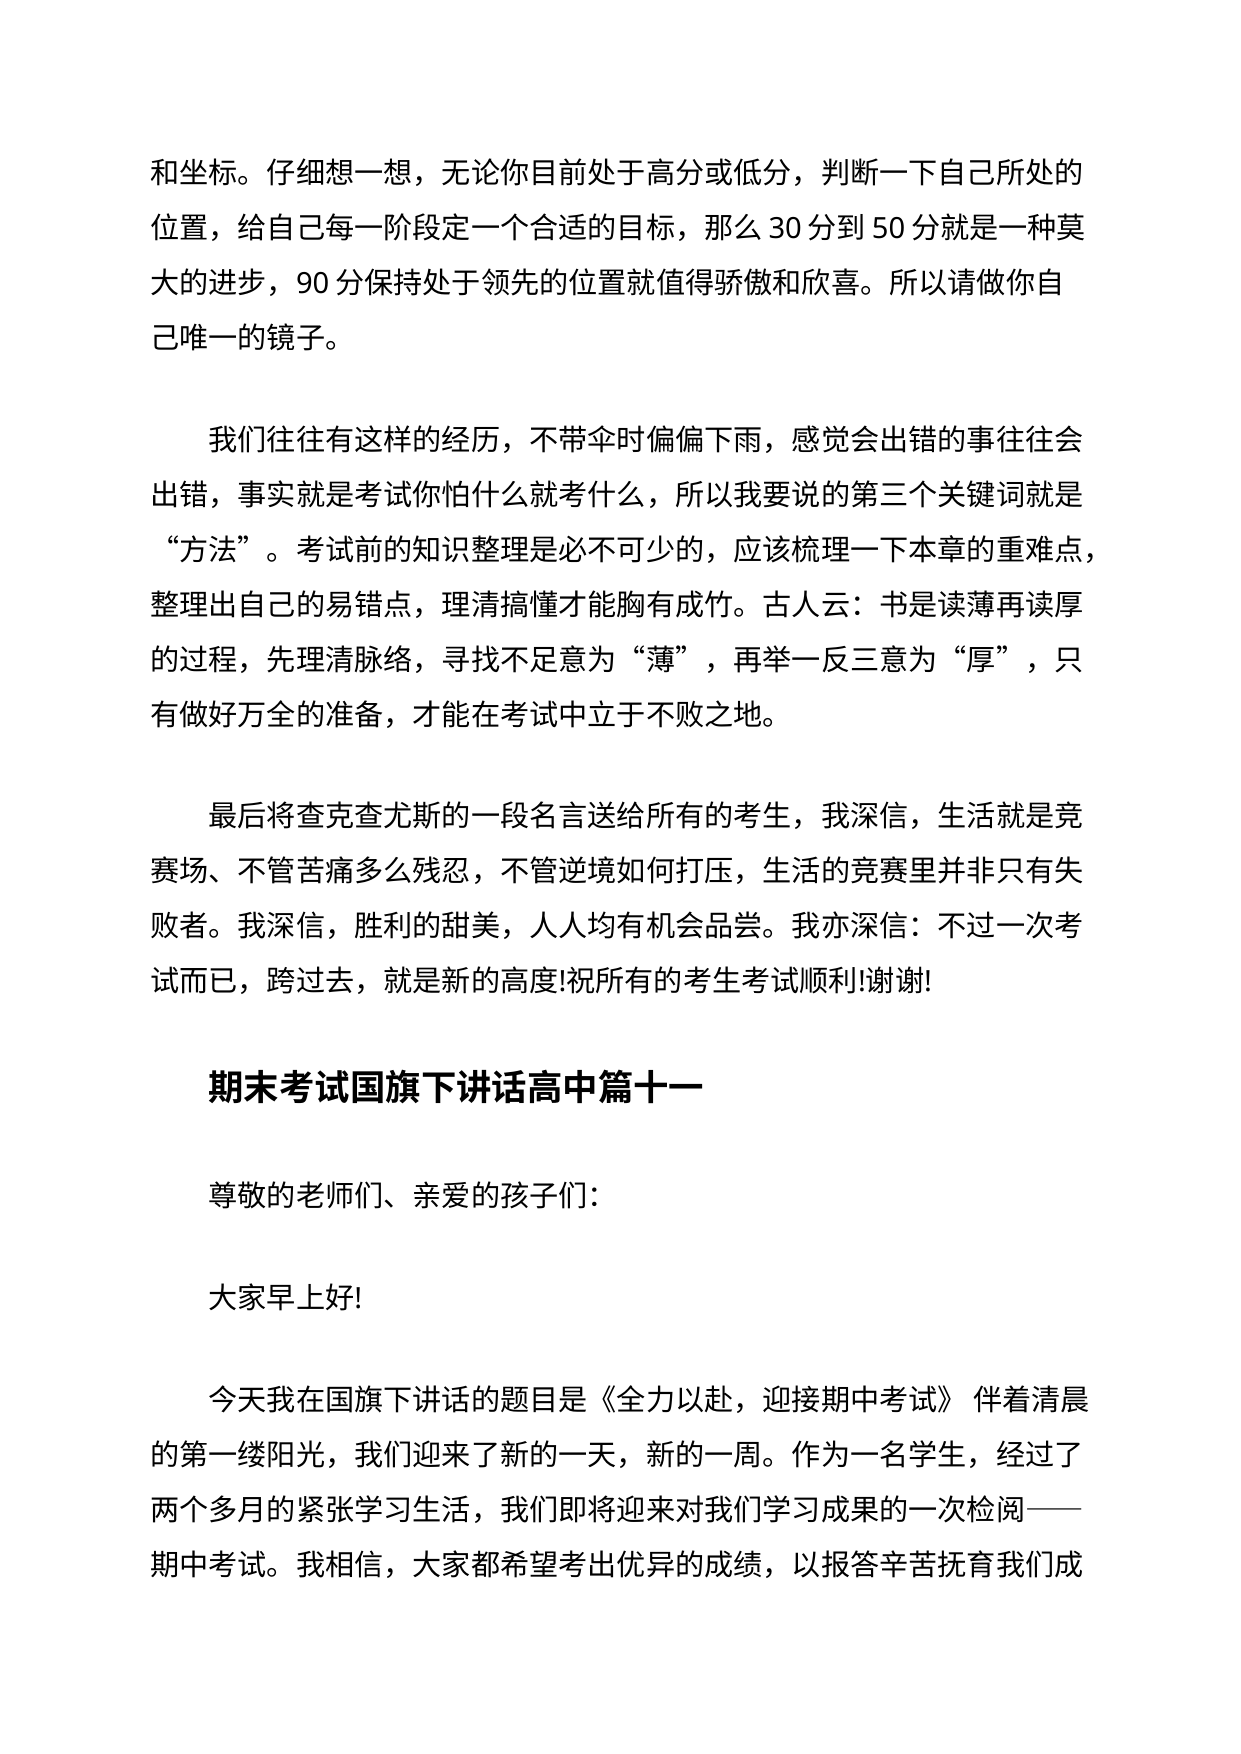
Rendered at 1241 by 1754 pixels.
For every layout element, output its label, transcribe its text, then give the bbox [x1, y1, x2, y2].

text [150, 1377, 1090, 1584]
text 最后将查克查尤斯的一段名言送给所有的考生，我深信，生活就是竞赛场、不管苦痛多么残忍，不管逆境如何打压，生活的竞赛里并非只有失败者。我深信，胜利的甜美，人人均有机会品尝。我亦深信：不过一次考试而已，跨过去，就是新的高度!祝所有的考生考试顺利!谢谢! [150, 793, 1090, 1000]
text 期末考试国旗下讲话高中篇十一 [150, 1059, 1090, 1111]
text 大家早上好! [150, 1275, 1090, 1317]
text 我们往往有这样的经历，不带伞时偏偏下雨，感觉会出错的事往往会出错，事实就是考试你怕什么就考什么，所以我要说的第三个关键词就是“方法”。考试前的知识整理是必不可少的，应该梳理一下本章的重难点，整理出自己的易错点，理清搞懂才能胸有成竹。古人云：书是读薄再读厚的过程，先理清脉络，寻找不足意为“薄”，再举一反三意为“厚”，只有做好万全的准备，才能在考试中立于不败之地。 [150, 417, 1090, 733]
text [150, 150, 1090, 357]
text 尊敬的老师们、亲爱的孩子们： [150, 1173, 1090, 1215]
